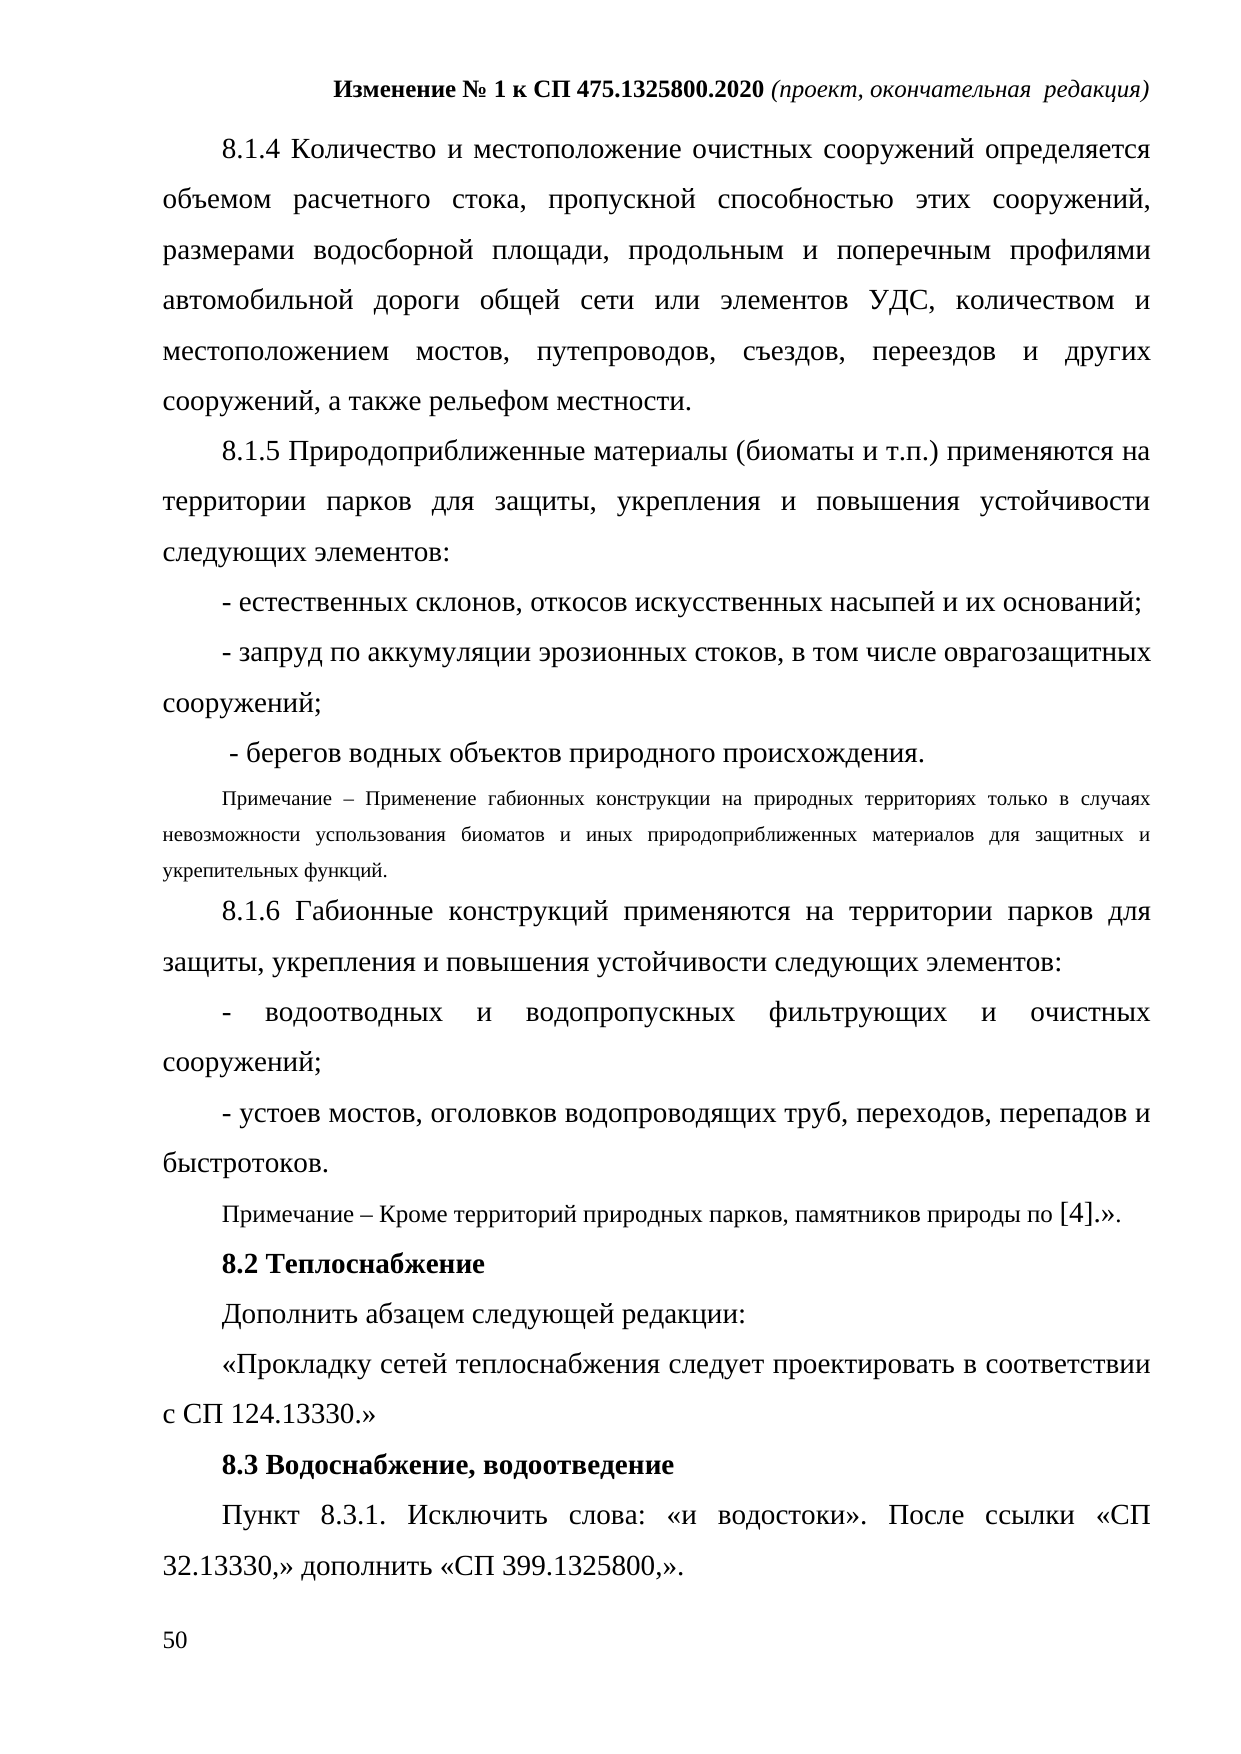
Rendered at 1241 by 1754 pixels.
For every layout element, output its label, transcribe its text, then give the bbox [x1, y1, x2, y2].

text Дополнить абзацем следующей редакции: [162, 1296, 1152, 1329]
text 8.3 Водоснабжение, водоотведение [162, 1447, 1152, 1481]
text - запруд по аккумуляции эрозионных стоков, в том числе оврагозащитных сооружений; [162, 634, 1152, 718]
text - водоотводных и водопропускных фильтрующих и очистных сооружений; [162, 994, 1152, 1078]
text - естественных склонов, откосов искусственных насыпей и их оснований; [162, 584, 1152, 618]
text Примечание – Применение габионных конструкции на природных территориях только в случаях невозможности успользования биоматов и иных природоприближенных материалов для защитных и укрепительных функций. [162, 785, 1152, 882]
text 8.1.6 Габионные конструкций применяются на территории парков для защиты, укрепления и повышения устойчивости следующих элементов: [162, 893, 1152, 977]
text Пункт 8.3.1. Исключить слова: «и водостоки». После ссылки «СП 32.13330,» дополнить «СП 399.1325800,». [162, 1497, 1152, 1581]
text 8.2 Теплоснабжение [162, 1246, 1152, 1279]
text - берегов водных объектов природного происхождения. [162, 735, 1152, 769]
text 8.1.5 Природоприближенные материалы (биоматы и т.п.) применяются на территории парков для защиты, укрепления и повышения устойчивости следующих элементов: [162, 433, 1152, 567]
text Примечание – Кроме территорий природных парков, памятников природы по [4].». [162, 1195, 1152, 1229]
text - устоев мостов, оголовков водопроводящих труб, переходов, перепадов и быстротоков. [162, 1095, 1152, 1179]
text 8.1.4 Количество и местоположение очистных сооружений определяется объемом расчетного стока, пропускной способностью этих сооружений, размерами водосборной площади, продольным и поперечным профилями автомобильной дороги общей сети или элементов УДС, количеством и местоположением мостов, путепроводов, съездов, переездов и других сооружений, а также рельефом местности. [162, 131, 1152, 416]
text «Прокладку сетей теплоснабжения следует проектировать в соответствии с СП 124.13330.» [162, 1346, 1152, 1430]
